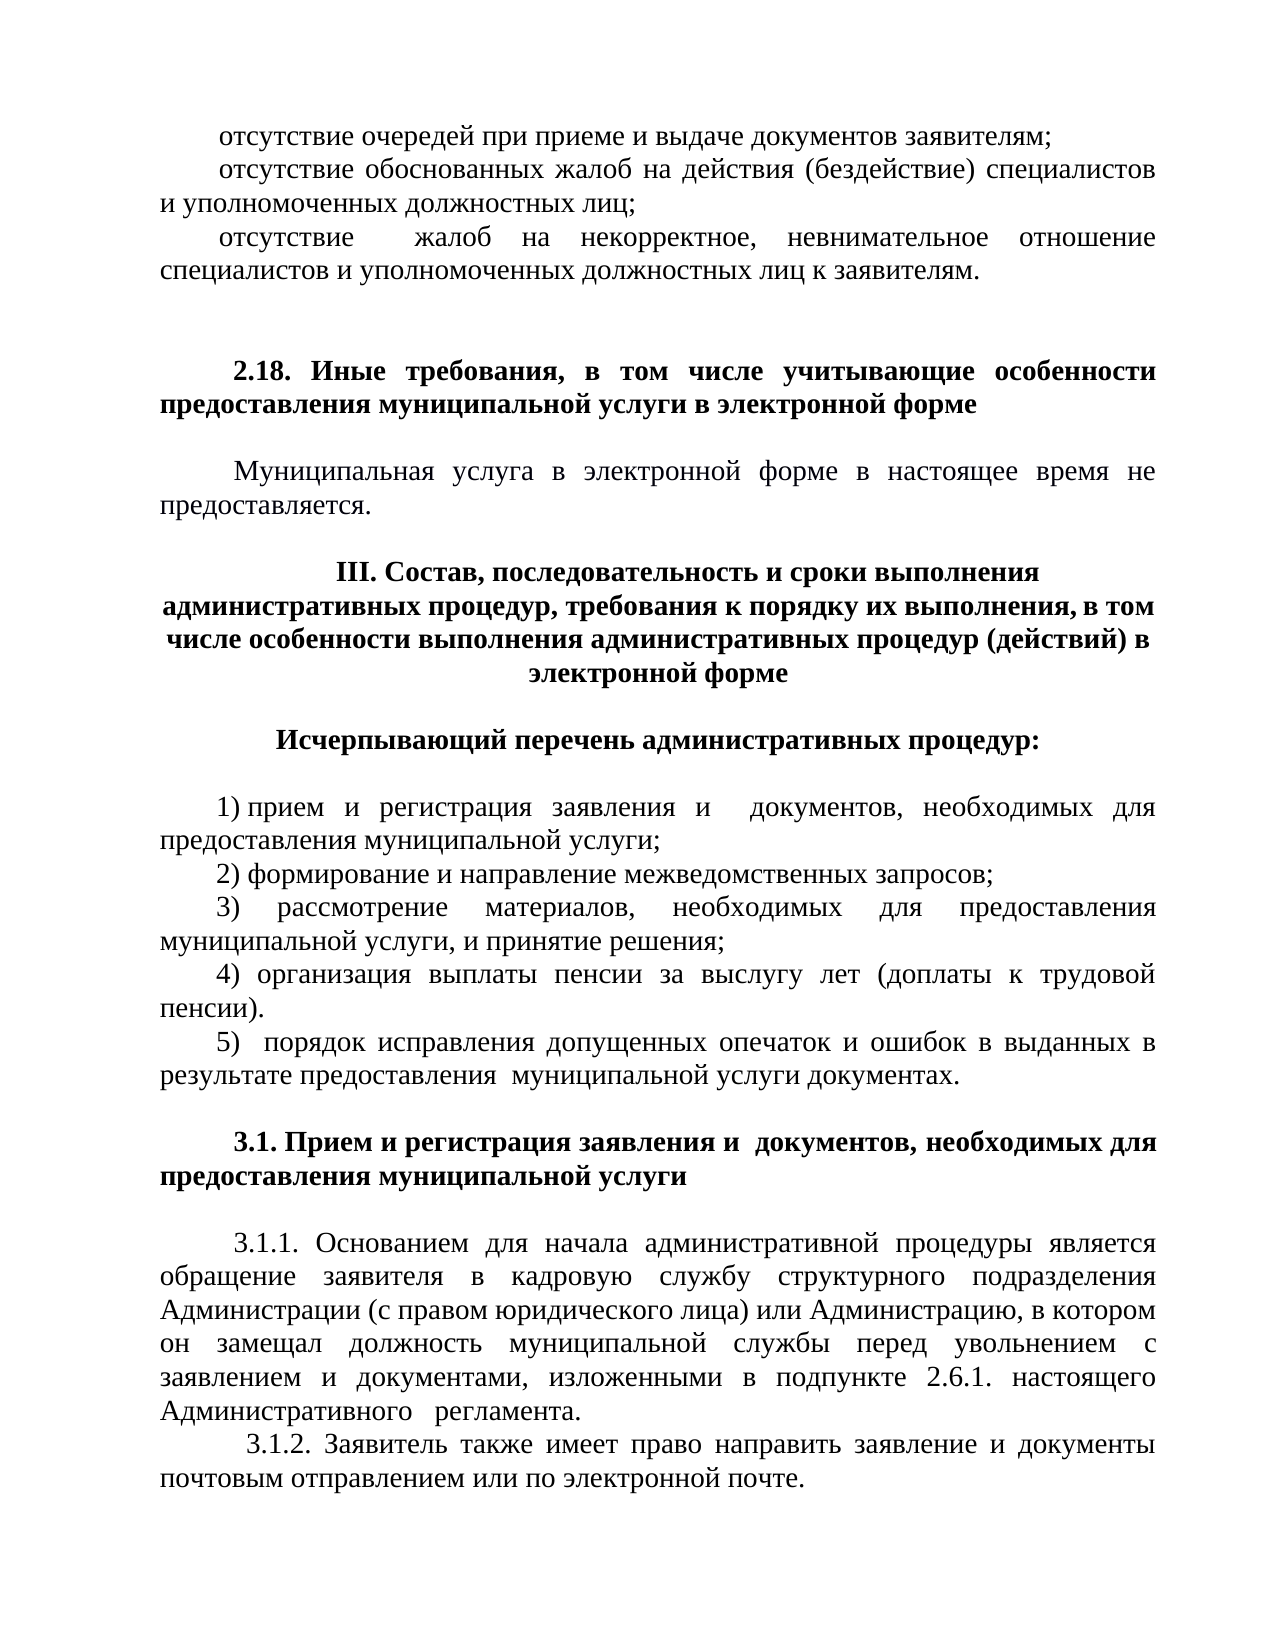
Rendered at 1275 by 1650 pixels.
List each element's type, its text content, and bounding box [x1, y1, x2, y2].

text 4) организация выплаты пенсии за выслугу лет (доплаты к трудовой пенсии). [159, 957, 1157, 1024]
text 3) рассмотрение материалов, необходимых для предоставления муниципальной услуги, и принятие решения; [159, 889, 1157, 957]
text 3.1. Прием и регистрация заявления и документов, необходимых для предоставления муниципальной услуги [159, 1124, 1157, 1191]
text Муниципальная услуга в электронной форме в настоящее время не предоставляется. [159, 453, 1157, 521]
text отсутствие очередей при приеме и выдаче документов заявителям; [159, 118, 1157, 152]
text 1) прием и регистрация заявления и документов, необходимых для предоставления муниципальной услуги; [159, 789, 1157, 856]
text отсутствие обоснованных жалоб на действия (бездействие) специалистов и уполномоченных должностных лиц; [159, 152, 1157, 219]
text 2.18. Иные требования, в том числе учитывающие особенности предоставления муниципальной услуги в электронной форме [159, 353, 1157, 420]
text 3.1.1. Основанием для начала административной процедуры является обращение заявителя в кадровую службу структурного подразделения Администрации (с правом юридического лица) или Администрацию, в котором он замещал должность муниципальной службы перед увольнением с заявлением и документами, изложенными в подпункте 2.6.1. настоящего Административного регламента. [159, 1225, 1157, 1426]
text III. Состав, последовательность и сроки выполнения административных процедур, требования к порядку их выполнения, в том числе особенности выполнения административных процедур (действий) в электронной форме [159, 554, 1157, 688]
text 2) формирование и направление межведомственных запросов; [159, 856, 1157, 889]
text Исчерпывающий перечень административных процедур: [159, 722, 1157, 755]
text 3.1.2. Заявитель также имеет право направить заявление и документы почтовым отправлением или по электронной почте. [159, 1426, 1157, 1493]
text отсутствие жалоб на некорректное, невнимательное отношение специалистов и уполномоченных должностных лиц к заявителям. [159, 219, 1157, 286]
text 5) порядок исправления допущенных опечаток и ошибок в выданных в результате предоставления муниципальной услуги документах. [159, 1024, 1157, 1091]
